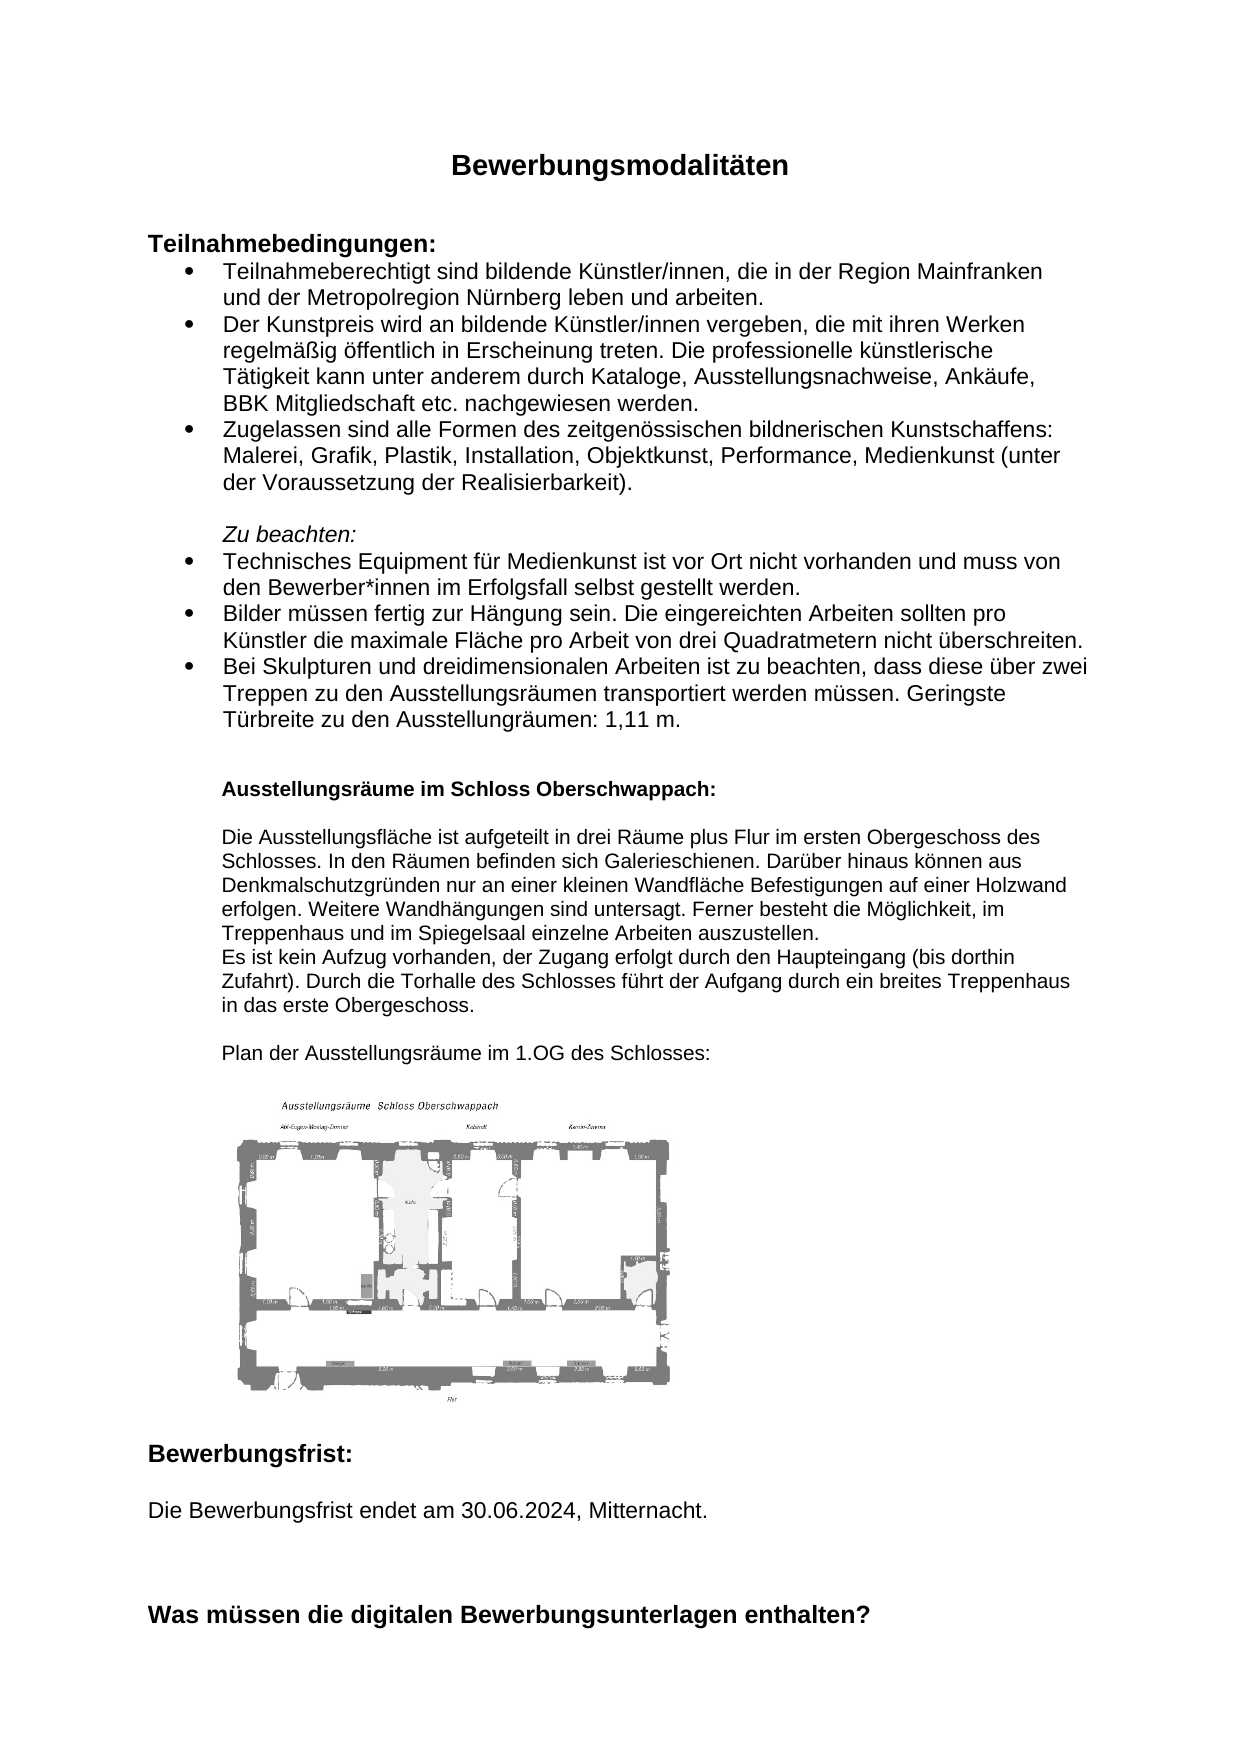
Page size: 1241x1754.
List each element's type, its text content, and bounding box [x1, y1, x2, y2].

text Es ist kein Aufzug vorhanden, der Zugang erfolgt durch den Haupteingang (bis dorthin [221, 945, 1093, 969]
text Plan der Ausstellungsräume im 1.OG des Schlosses: [221, 1041, 1093, 1064]
list BBK Mitgliedschaft etc. nachgewiesen werden. [223, 389, 1093, 416]
text Die Ausstellungsfläche ist aufgeteilt in drei Räume plus Flur im ersten Obergeschoss des [221, 825, 1093, 849]
text Teilnahmebedingungen: [148, 229, 1093, 258]
list der Voraussetzung der Realisierbarkeit). [223, 469, 1093, 495]
text Ausstellungsräume im Schloss Oberschwappach: [221, 777, 1093, 801]
list Bei Skulpturen und dreidimensionalen Arbeiten ist zu beachten, dass diese über zwei [185, 653, 1093, 679]
list Bilder müssen fertig zur Hängung sein. Die eingereichten Arbeiten sollten pro [185, 600, 1093, 627]
text in das erste Obergeschoss. [221, 993, 1093, 1017]
text erfolgen. Weitere Wandhängungen sind untersagt. Ferner besteht die Möglichkeit, im [221, 897, 1093, 921]
text Schlosses. In den Räumen befinden sich Galerieschienen. Darüber hinaus können aus [221, 849, 1093, 873]
list Der Kunstpreis wird an bildende Künstler/innen vergeben, die mit ihren Werken [185, 311, 1093, 337]
text Die Bewerbungsfrist endet am 30.06.2024, Mitternacht. [148, 1497, 1093, 1523]
list regelmäßig öffentlich in Erscheinung treten. Die professionelle künstlerische [223, 337, 1093, 363]
list Künstler die maximale Fläche pro Arbeit von drei Quadratmetern nicht überschreiten. [223, 627, 1093, 653]
text Bewerbungsfrist: [148, 1439, 1093, 1468]
list Teilnahmeberechtigt sind bildende Künstler/innen, die in der Region Mainfranken [185, 258, 1093, 284]
list und der Metropolregion Nürnberg leben und arbeiten. [223, 284, 1093, 311]
list den Bewerber*innen im Erfolgsfall selbst gestellt werden. [223, 574, 1093, 600]
list Malerei, Grafik, Plastik, Installation, Objektkunst, Performance, Medienkunst (unter [223, 442, 1093, 469]
list Technisches Equipment für Medienkunst ist vor Ort nicht vorhanden und muss von [185, 548, 1093, 574]
list Zugelassen sind alle Formen des zeitgenössischen bildnerischen Kunstschaffens: [185, 416, 1093, 442]
list Tätigkeit kann unter anderem durch Kataloge, Ausstellungsnachweise, Ankäufe, [223, 363, 1093, 389]
text Treppenhaus und im Spiegelsaal einzelne Arbeiten auszustellen. [221, 921, 1093, 945]
text Bewerbungsmodalitäten [148, 148, 1093, 181]
text Was müssen die digitalen Bewerbungsunterlagen enthalten? [148, 1600, 1093, 1628]
list Türbreite zu den Ausstellungräumen: 1,11 m. [223, 706, 1093, 732]
list Zu beachten: [223, 521, 1093, 548]
list Treppen zu den Ausstellungsräumen transportiert werden müssen. Geringste [223, 679, 1093, 706]
text Denkmalschutzgründen nur an einer kleinen Wandfläche Befestigungen auf einer Holzwand [221, 873, 1093, 897]
text Zufahrt). Durch die Torhalle des Schlosses führt der Aufgang durch ein breites Treppenhaus [221, 969, 1093, 993]
